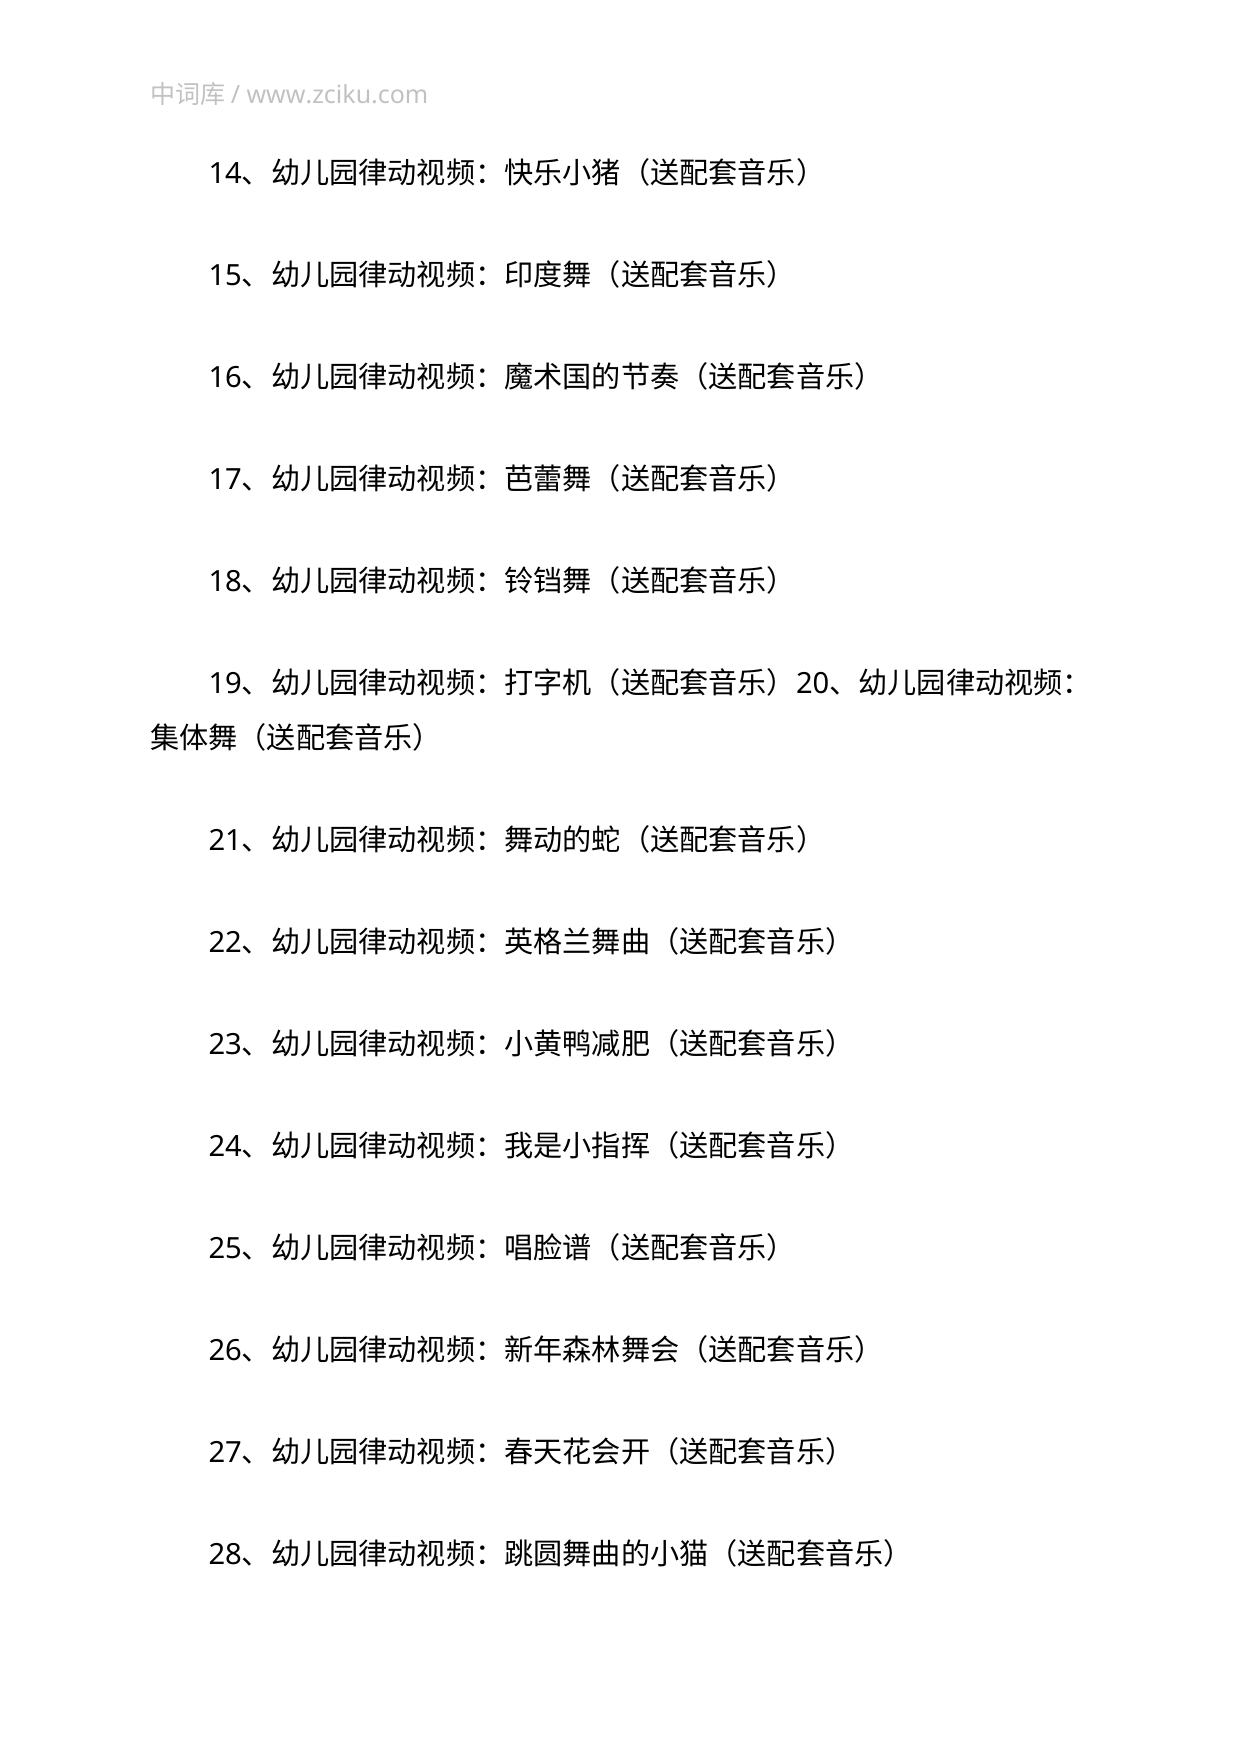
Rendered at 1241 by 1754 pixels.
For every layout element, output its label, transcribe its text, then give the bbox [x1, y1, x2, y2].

text 14、幼儿园律动视频：快乐小猪（送配套音乐） [150, 150, 1090, 192]
text 19、幼儿园律动视频：打字机（送配套音乐）20、幼儿园律动视频：集体舞（送配套音乐） [150, 660, 1090, 757]
text 21、幼儿园律动视频：舞动的蛇（送配套音乐） [150, 817, 1090, 859]
text 26、幼儿园律动视频：新年森林舞会（送配套音乐） [150, 1327, 1090, 1369]
text 28、幼儿园律动视频：跳圆舞曲的小猫（送配套音乐） [150, 1531, 1090, 1573]
text 25、幼儿园律动视频：唱脸谱（送配套音乐） [150, 1224, 1090, 1267]
text 15、幼儿园律动视频：印度舞（送配套音乐） [150, 252, 1090, 294]
text 18、幼儿园律动视频：铃铛舞（送配套音乐） [150, 558, 1090, 600]
text 23、幼儿园律动视频：小黄鸭减肥（送配套音乐） [150, 1021, 1090, 1063]
text 22、幼儿园律动视频：英格兰舞曲（送配套音乐） [150, 919, 1090, 961]
text 17、幼儿园律动视频：芭蕾舞（送配套音乐） [150, 456, 1090, 498]
text 16、幼儿园律动视频：魔术国的节奏（送配套音乐） [150, 354, 1090, 396]
text 27、幼儿园律动视频：春天花会开（送配套音乐） [150, 1428, 1090, 1471]
text 24、幼儿园律动视频：我是小指挥（送配套音乐） [150, 1123, 1090, 1165]
